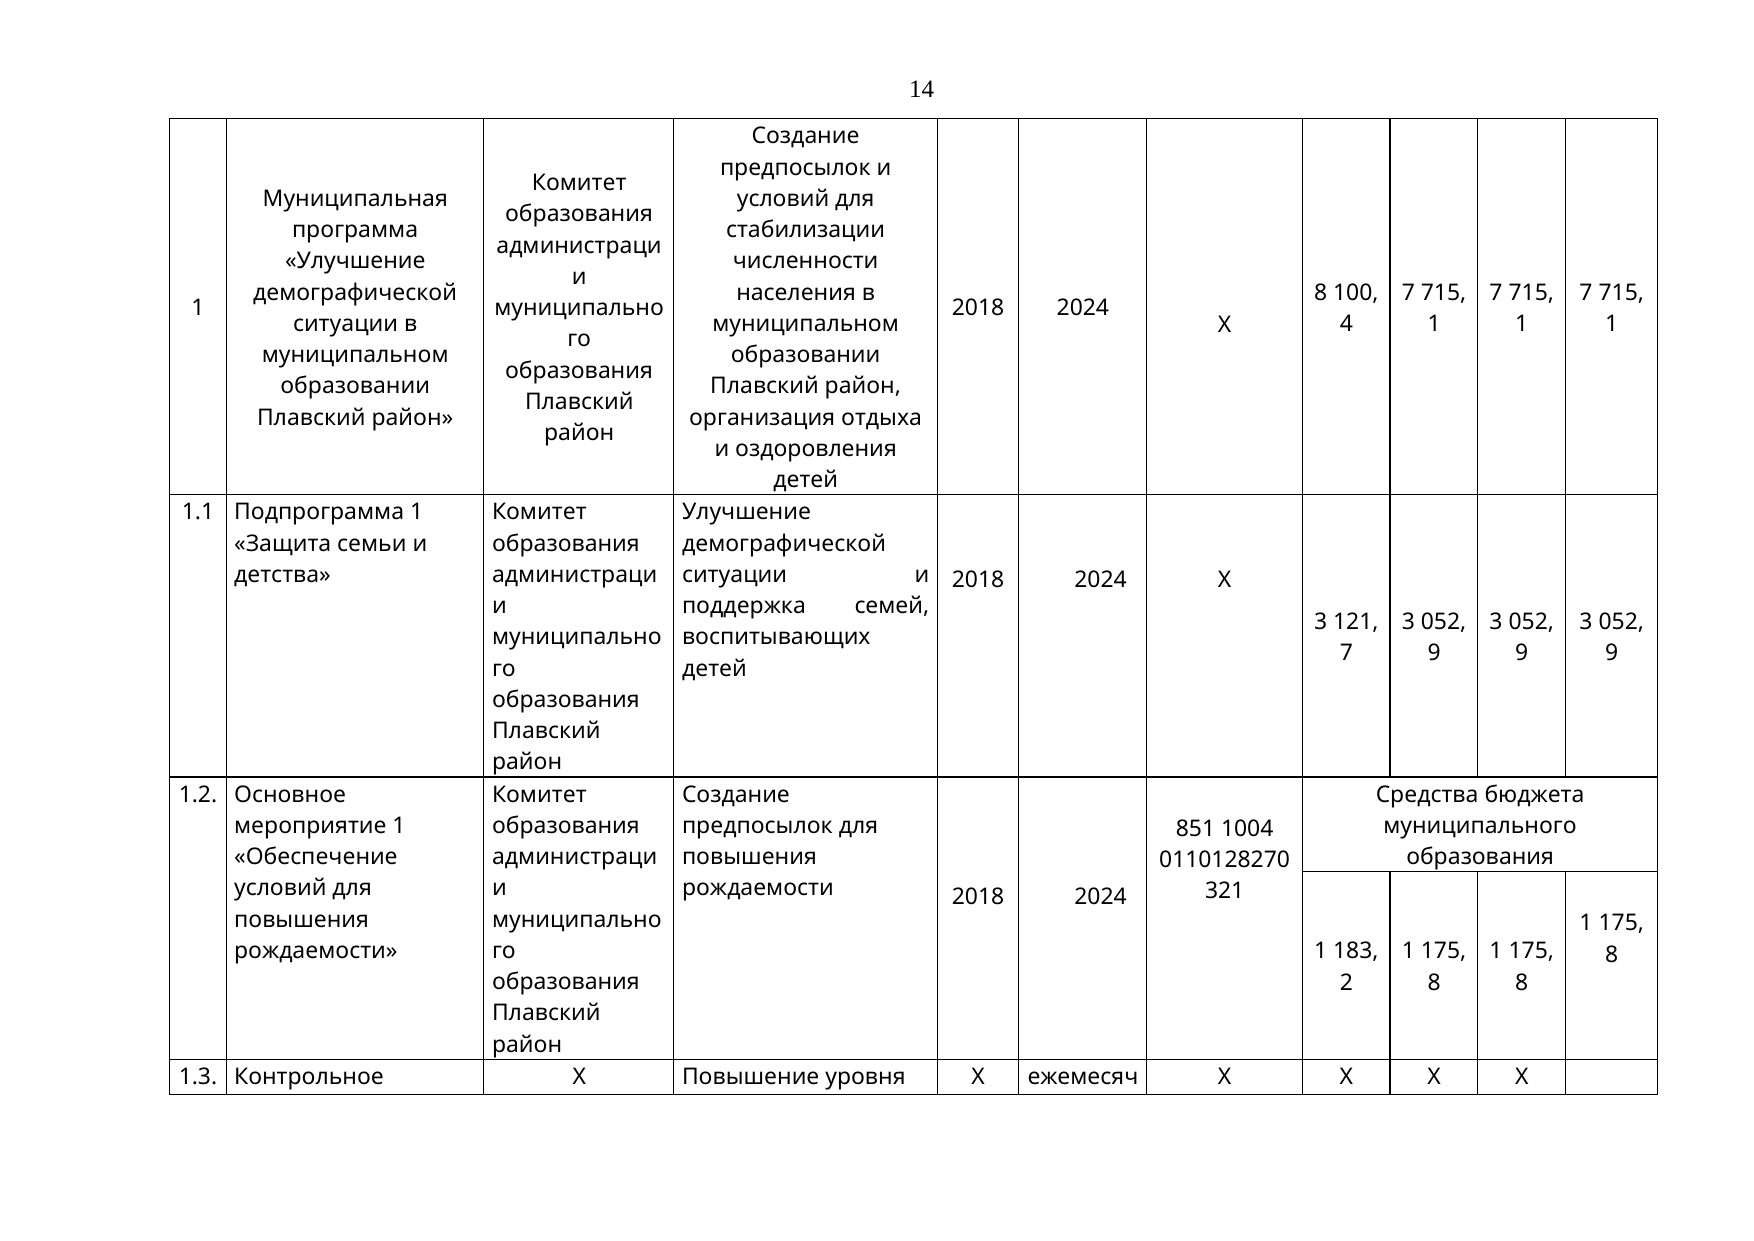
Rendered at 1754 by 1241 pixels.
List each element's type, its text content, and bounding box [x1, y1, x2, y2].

table_cell X [1391, 1060, 1477, 1094]
table_cell 1 183,2 [1303, 872, 1389, 1059]
table_cell Муниципальная программа «Улучшение демографической ситуации в муниципальном образовании Плавский район» [227, 119, 483, 494]
table_cell 7 715,1 [1566, 119, 1657, 494]
table_cell 2018 [938, 495, 1018, 776]
table_cell 2024 [1019, 778, 1146, 1059]
table_cell Создание предпосылок и условий для стабилизации численности населения в муниципальном образовании Плавский район, организация отдыха и оздоровления детей [674, 119, 937, 494]
table_cell 3 052,9 [1478, 495, 1565, 776]
table_cell Х [1147, 119, 1302, 494]
table_cell 2018 [938, 778, 1018, 1059]
table_cell Комитет образования администрации муниципального образования Плавский район [484, 495, 673, 776]
table_cell ежемесячно [1019, 1060, 1146, 1094]
table_cell Улучшение демографической ситуации и поддержка семей, воспитывающих детей [674, 495, 937, 776]
table_cell Создание предпосылок для повышения рождаемости [674, 778, 937, 1059]
table_cell 1.1 [170, 495, 226, 776]
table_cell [674, 1060, 937, 1094]
table_cell Х [1566, 1060, 1657, 1094]
table_cell 1 175,8 [1478, 872, 1565, 1059]
table_cell 1 175,8 [1566, 872, 1657, 1059]
table_cell Основное мероприятие 1 «Обеспечение условий для повышения рождаемости» [227, 778, 483, 1059]
table_cell X [938, 1060, 1018, 1094]
table_cell X [1478, 1060, 1565, 1094]
table_cell 1 [170, 119, 226, 494]
table_cell 3 052,9 [1566, 495, 1657, 776]
table_cell Средства бюджета муниципального образования [1303, 778, 1657, 871]
table_cell 8 100,4 [1303, 119, 1389, 494]
table_cell X [484, 1060, 673, 1094]
table_cell Комитет образования администрации муниципального образования Плавский район [484, 778, 673, 1059]
table_cell X [1303, 1060, 1389, 1094]
table_cell 1.2. [170, 778, 226, 1059]
table_cell Х [1147, 495, 1302, 776]
table_cell 3 052,9 [1391, 495, 1477, 776]
table_cell 2024 [1019, 119, 1146, 494]
table_cell Подпрограмма 1 «Защита семьи и детства» [227, 495, 483, 776]
table_cell X [1147, 1060, 1302, 1094]
table_cell 3 121,7 [1303, 495, 1389, 776]
table_cell 1 175,8 [1391, 872, 1477, 1059]
table_cell 2024 [1019, 495, 1146, 776]
table_cell 7 715,1 [1478, 119, 1565, 494]
table_cell 851 1004 0110128270 321 [1147, 778, 1302, 1059]
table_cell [227, 1060, 483, 1094]
table_cell 2018 [938, 119, 1018, 494]
table_cell 1.3. [170, 1060, 226, 1094]
table_cell 7 715,1 [1391, 119, 1477, 494]
table_cell Комитет образования администрации муниципального образования Плавский район [484, 119, 673, 494]
